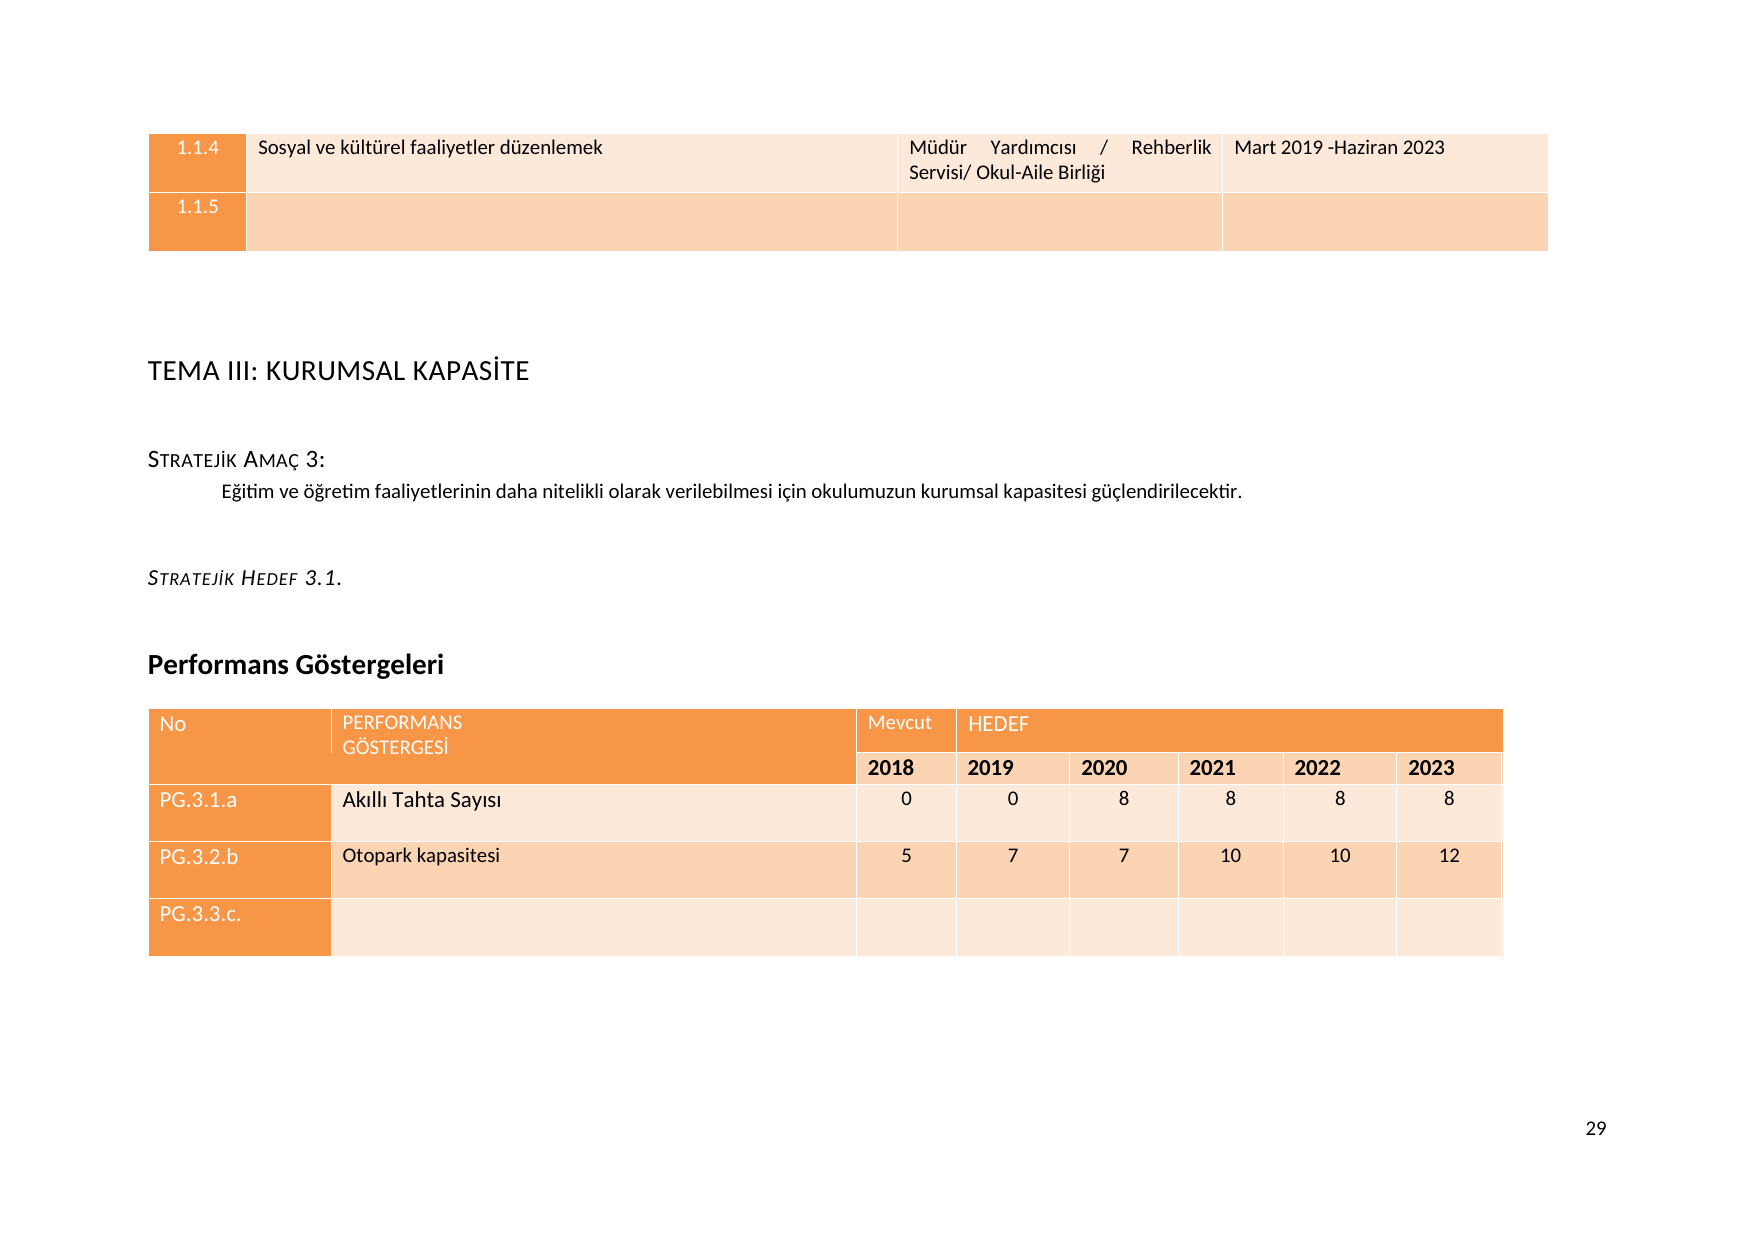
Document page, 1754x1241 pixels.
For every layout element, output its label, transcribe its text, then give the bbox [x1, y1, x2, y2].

table_cell 5 [857, 842, 956, 898]
table_cell Mart 2019 -Haziran 2023 [1223, 134, 1548, 192]
table_header HEDEF [957, 709, 1503, 752]
table_cell 2023 [1397, 753, 1501, 784]
table_cell 8 [1070, 785, 1178, 841]
table_header No [149, 709, 331, 784]
table_cell 12 [1397, 842, 1501, 898]
table_cell [1284, 899, 1396, 956]
table_cell [898, 193, 1222, 251]
table_cell PG.3.2.b [149, 842, 331, 898]
table_cell 2020 [1070, 753, 1178, 784]
table_cell 2019 [957, 753, 1069, 784]
table_cell 7 [1070, 842, 1178, 898]
subtitle TEMA III: KURUMSAL KAPASİTE [148, 352, 1606, 388]
table_cell [1070, 899, 1178, 956]
table_cell [1179, 899, 1283, 956]
table_cell Sosyal ve kültürel faaliyetler düzenlemek [247, 134, 897, 192]
table_cell 8 [1179, 785, 1283, 841]
table_cell 8 [1397, 785, 1501, 841]
text Eğitim ve öğretim faaliyetlerinin daha nitelikli olarak verilebilmesi için okulumuzun kurumsal kapasitesi güçlendirilecektir. [148, 478, 1606, 503]
table_cell 8 [1284, 785, 1396, 841]
subtitle Stratejik Amaç 3: [148, 443, 1606, 473]
table_cell 2018 [857, 753, 956, 784]
text Performans Göstergeleri [148, 646, 1606, 682]
table_cell [857, 899, 956, 956]
table_header Mevcut [857, 709, 956, 752]
table_cell 10 [1284, 842, 1396, 898]
table_cell [957, 899, 1069, 956]
table_cell 7 [957, 842, 1069, 898]
table_cell 0 [957, 785, 1069, 841]
table_cell Müdür Yardımcısı / Rehberlik Servisi/ Okul-Aile Birliği [898, 134, 1222, 192]
table_cell [1223, 193, 1548, 251]
subtitle Stratejik Hedef 3.1. [148, 563, 1606, 591]
table_header PERFORMANS GÖSTERGESİ [331, 709, 856, 784]
table_cell Otopark kapasitesi [332, 842, 856, 898]
table_cell 1.1.5 [149, 193, 246, 251]
table_cell [1397, 899, 1501, 956]
table_cell 2022 [1284, 753, 1396, 784]
table_cell [332, 899, 856, 956]
table_cell 1.1.4 [149, 134, 246, 192]
table_cell PG.3.3.c. [149, 899, 331, 956]
table_cell 10 [1179, 842, 1283, 898]
table_cell 0 [857, 785, 956, 841]
table_cell PG.3.1.a [149, 785, 331, 841]
table_cell [247, 193, 897, 251]
table_cell Akıllı Tahta Sayısı [332, 785, 856, 841]
table_cell 2021 [1179, 753, 1283, 784]
